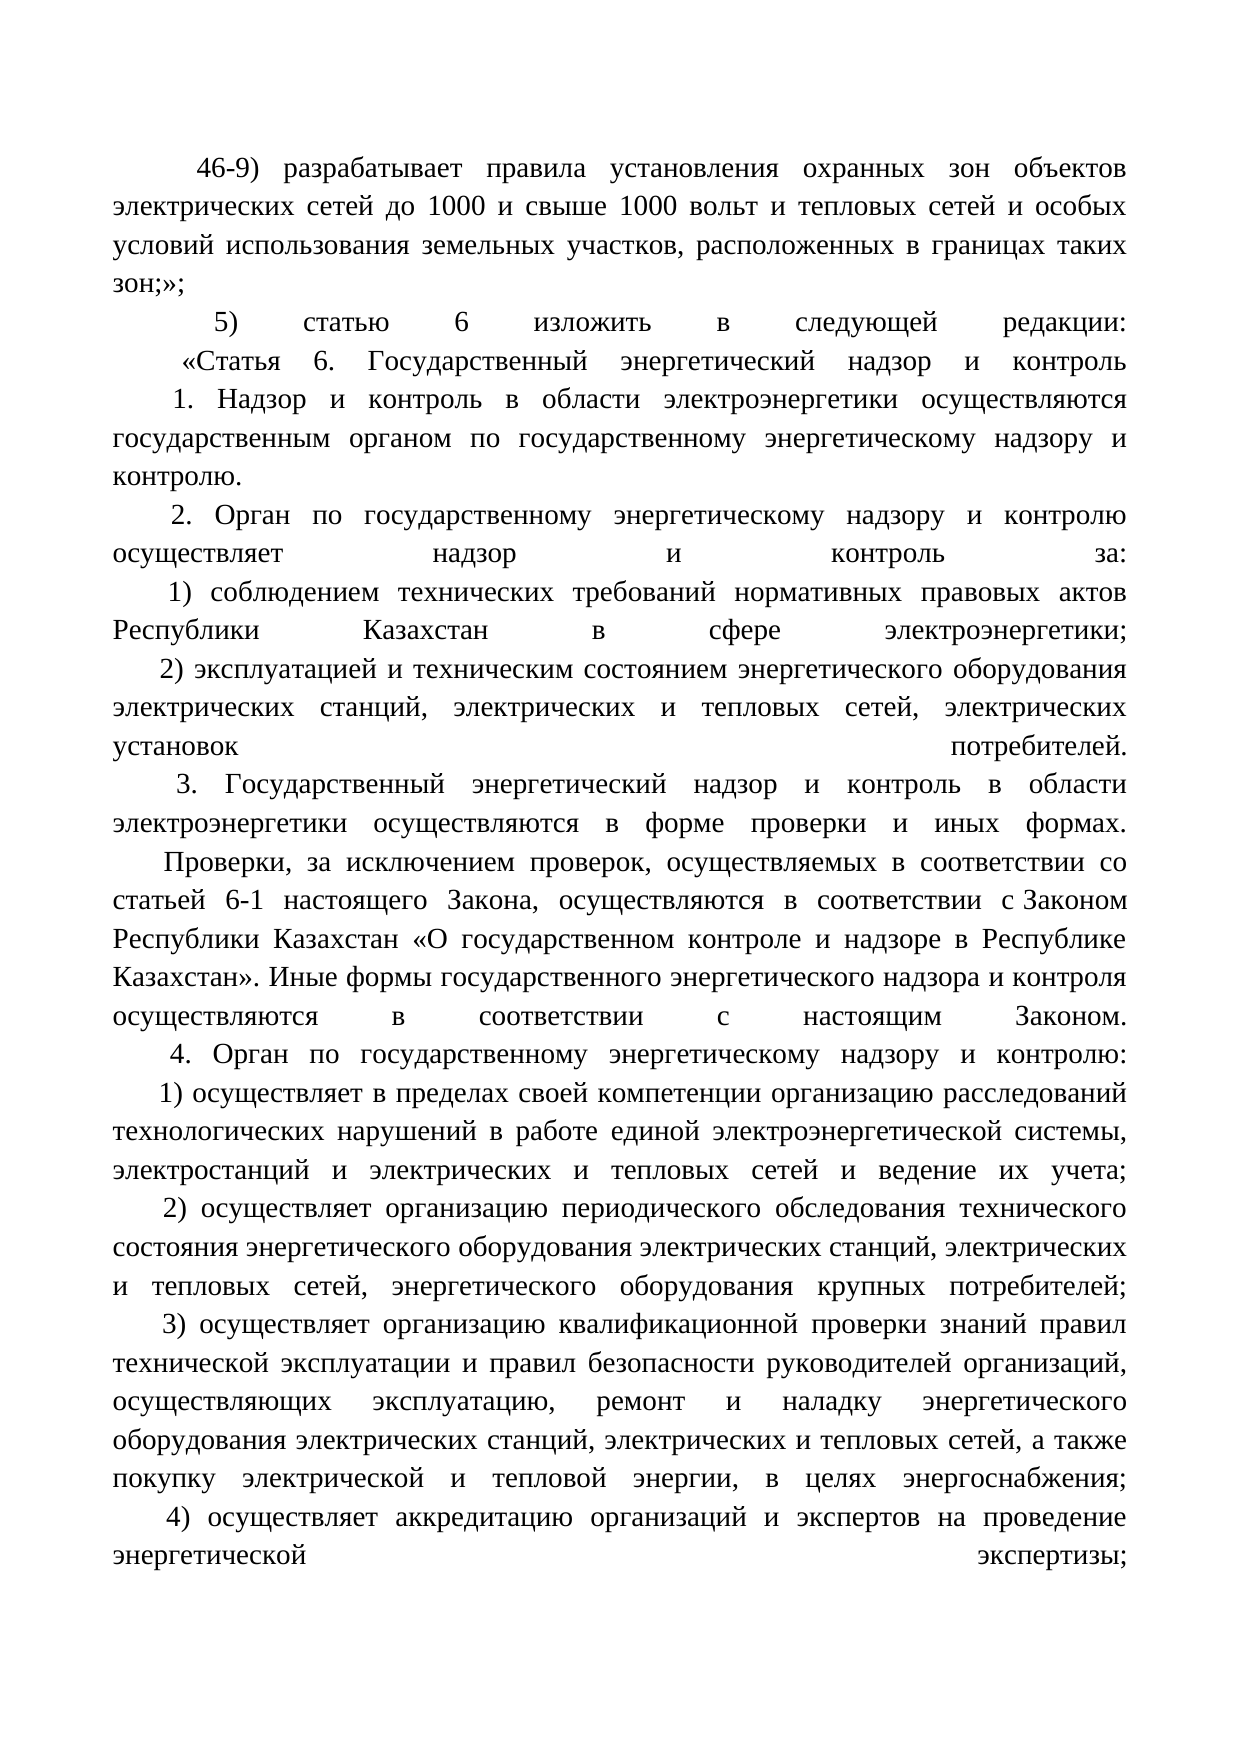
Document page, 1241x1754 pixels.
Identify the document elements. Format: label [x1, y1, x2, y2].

text [112, 150, 1128, 1571]
